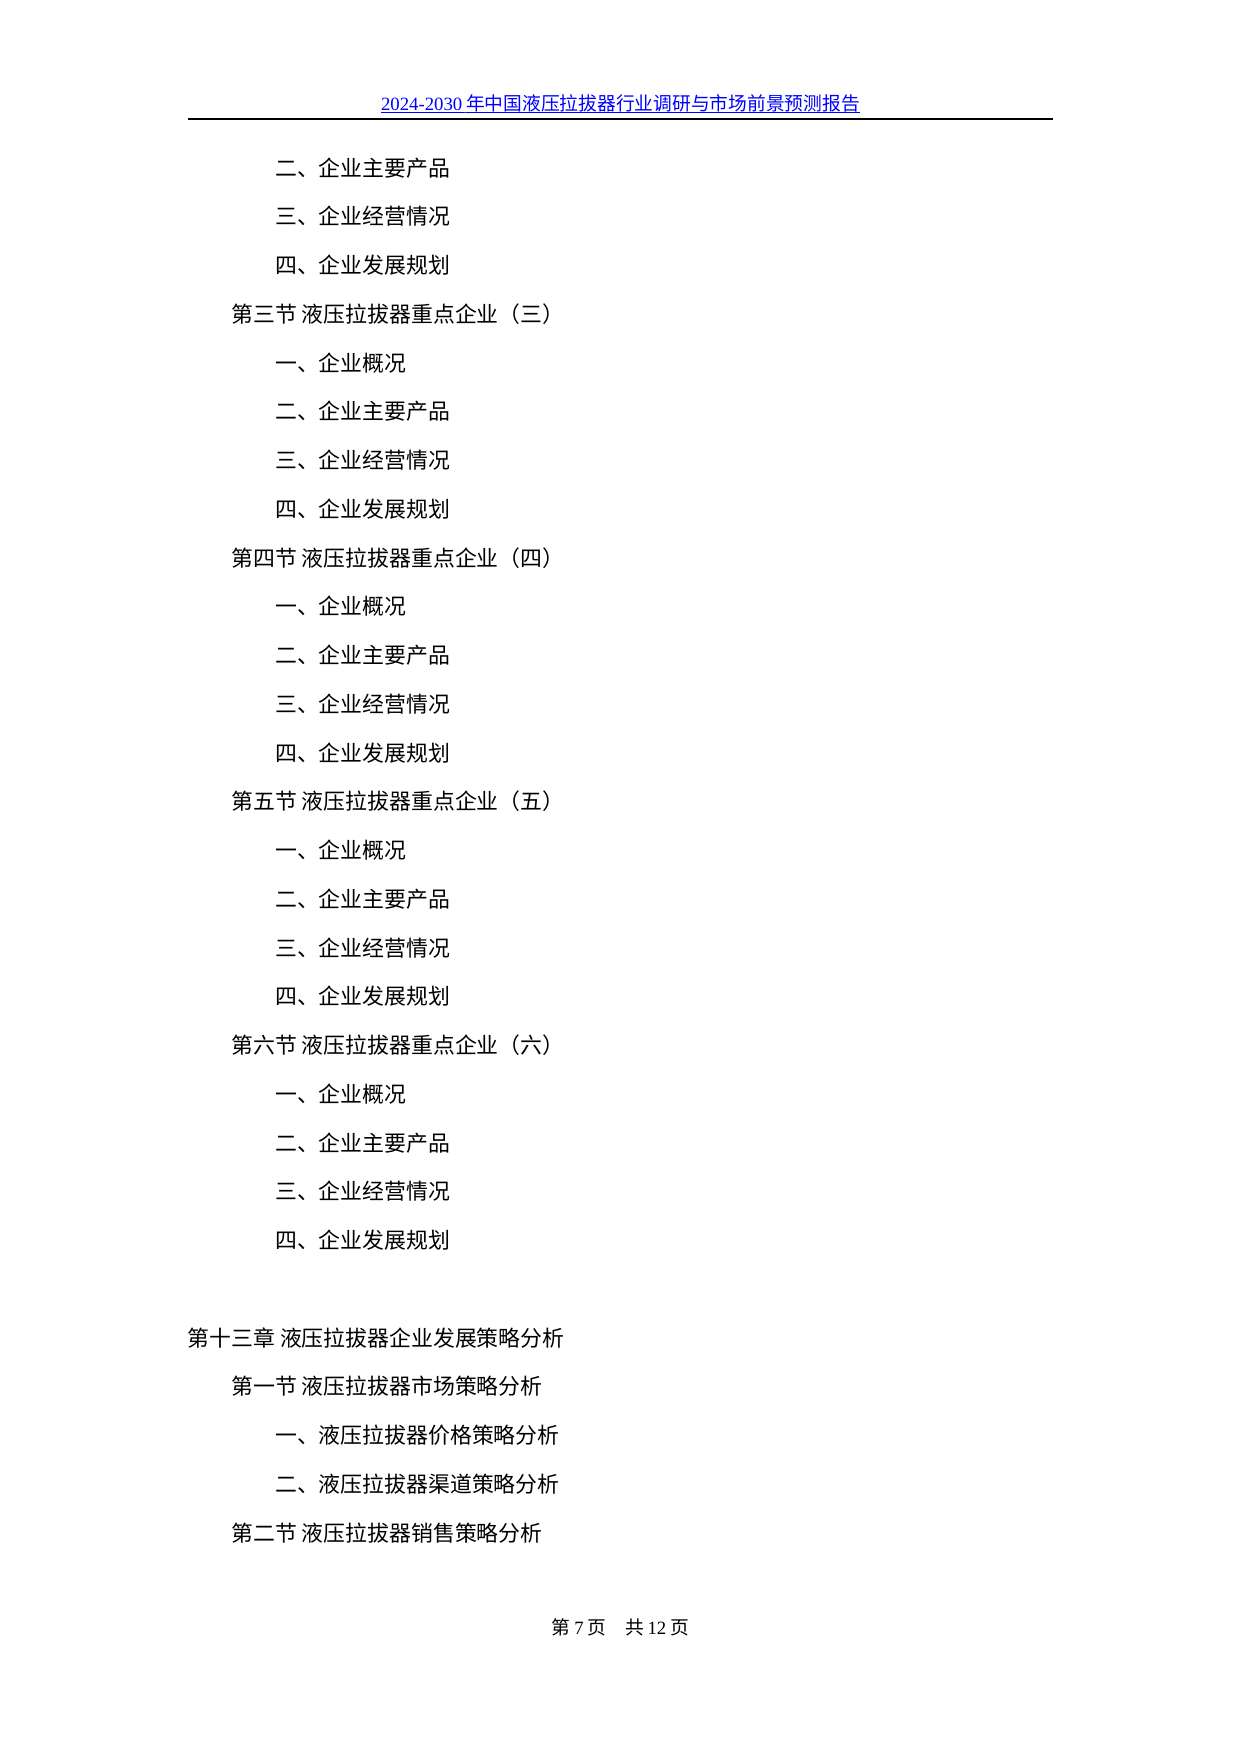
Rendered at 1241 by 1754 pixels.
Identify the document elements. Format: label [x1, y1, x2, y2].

text [187, 150, 1053, 1548]
